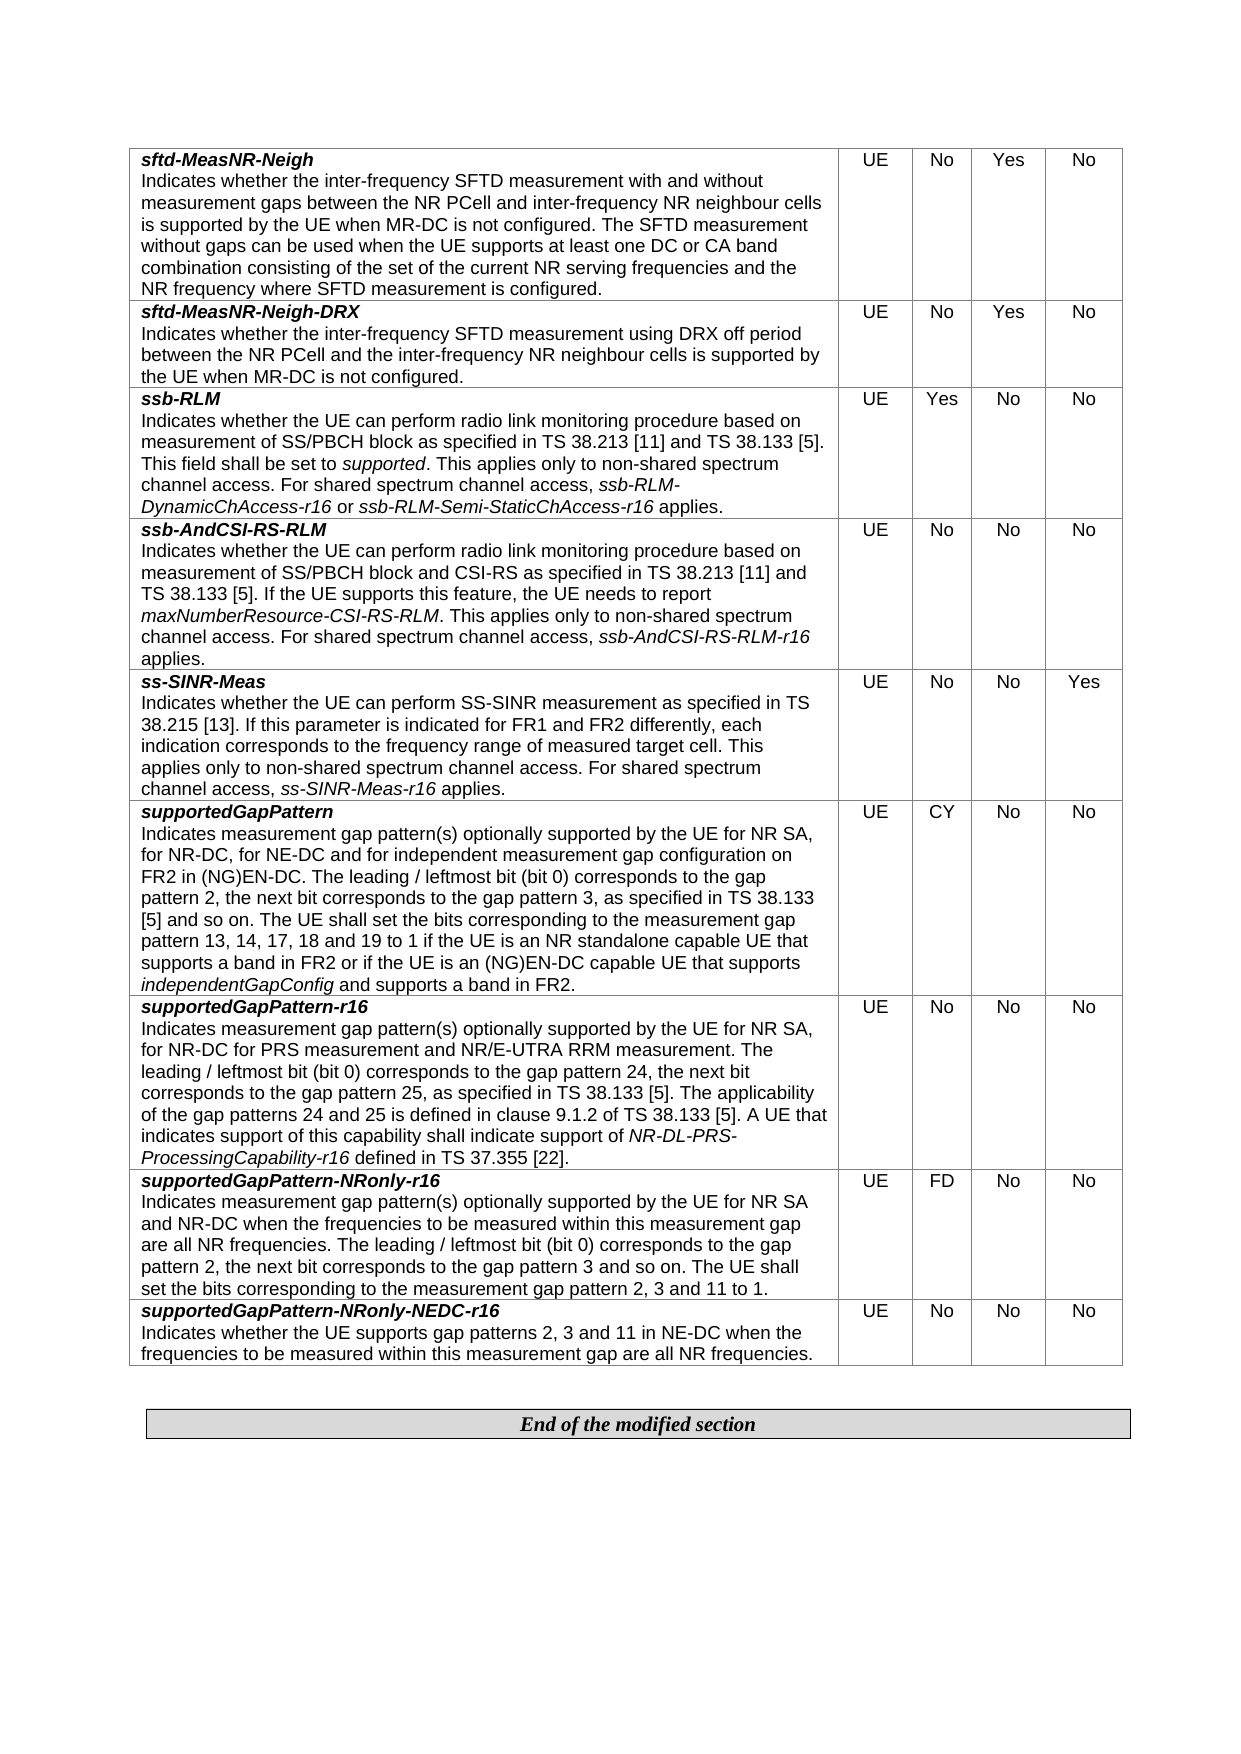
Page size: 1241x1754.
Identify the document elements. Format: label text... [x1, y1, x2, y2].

table_cell UE [839, 801, 912, 995]
table_cell No [913, 1300, 971, 1364]
list End of the modified section [147, 1410, 1130, 1438]
table_cell No [913, 519, 971, 669]
table_cell No [1046, 301, 1122, 387]
table_cell No [1046, 1300, 1122, 1364]
table_cell ssb-AndCSI-RS-RLM Indicates whether the UE can perform radio link monitoring procedure based on measurement of SS/PBCH block and CSI-RS as specified in TS 38.213 [11] and TS 38.133 [5]. If the UE supports this feature, the UE needs to report maxNumberResource-CSI-RS-RLM. This applies only to non-shared spectrum channel access. For shared spectrum channel access, ssb-AndCSI-RS-RLM-r16 applies. [130, 519, 838, 669]
table_cell supportedGapPattern Indicates measurement gap pattern(s) optionally supported by the UE for NR SA, for NR-DC, for NE-DC and for independent measurement gap configuration on FR2 in (NG)EN-DC. The leading / leftmost bit (bit 0) corresponds to the gap pattern 2, the next bit corresponds to the gap pattern 3, as specified in TS 38.133 [5] and so on. The UE shall set the bits corresponding to the measurement gap pattern 13, 14, 17, 18 and 19 to 1 if the UE is an NR standalone capable UE that supports a band in FR2 or if the UE is an (NG)EN-DC capable UE that supports independentGapConfig and supports a band in FR2. [130, 801, 838, 995]
table_cell No [913, 301, 971, 387]
table_cell No [972, 519, 1045, 669]
table_cell sftd-MeasNR-Neigh-DRX Indicates whether the inter-frequency SFTD measurement using DRX off period between the NR PCell and the inter-frequency NR neighbour cells is supported by the UE when MR-DC is not configured. [130, 301, 838, 387]
table_cell Yes [913, 388, 971, 517]
table_cell No [913, 149, 971, 300]
table_cell supportedGapPattern-r16 Indicates measurement gap pattern(s) optionally supported by the UE for NR SA, for NR-DC for PRS measurement and NR/E-UTRA RRM measurement. The leading / leftmost bit (bit 0) corresponds to the gap pattern 24, the next bit corresponds to the gap pattern 25, as specified in TS 38.133 [5]. The applicability of the gap patterns 24 and 25 is defined in clause 9.1.2 of TS 38.133 [5]. A UE that indicates support of this capability shall indicate support of NR-DL-PRS-ProcessingCapability-r16 defined in TS 37.355 [22]. [130, 996, 838, 1168]
table_cell No [1046, 519, 1122, 669]
table_cell No [972, 801, 1045, 995]
table_cell FD [913, 1170, 971, 1299]
table_cell UE [839, 1170, 912, 1299]
table_cell No [1046, 1170, 1122, 1299]
table_cell supportedGapPattern-NRonly-NEDC-r16 Indicates whether the UE supports gap patterns 2, 3 and 11 in NE-DC when the frequencies to be measured within this measurement gap are all NR frequencies. [130, 1300, 838, 1364]
table_cell UE [839, 670, 912, 800]
table_cell UE [839, 519, 912, 669]
table_cell UE [839, 1300, 912, 1364]
table_cell UE [839, 388, 912, 517]
table_cell UE [839, 996, 912, 1168]
table_cell ssb-RLM Indicates whether the UE can perform radio link monitoring procedure based on measurement of SS/PBCH block as specified in TS 38.213 [11] and TS 38.133 [5]. This field shall be set to supported. This applies only to non-shared spectrum channel access. For shared spectrum channel access, ssb-RLM-DynamicChAccess-r16 or ssb-RLM-Semi-StaticChAccess-r16 applies. [130, 388, 838, 517]
table_cell supportedGapPattern-NRonly-r16 Indicates measurement gap pattern(s) optionally supported by the UE for NR SA and NR-DC when the frequencies to be measured within this measurement gap are all NR frequencies. The leading / leftmost bit (bit 0) corresponds to the gap pattern 2, the next bit corresponds to the gap pattern 3 and so on. The UE shall set the bits corresponding to the measurement gap pattern 2, 3 and 11 to 1. [130, 1170, 838, 1299]
table_cell No [972, 388, 1045, 517]
table_cell No [1046, 996, 1122, 1168]
table_cell sftd-MeasNR-Neigh Indicates whether the inter-frequency SFTD measurement with and without measurement gaps between the NR PCell and inter-frequency NR neighbour cells is supported by the UE when MR-DC is not configured. The SFTD measurement without gaps can be used when the UE supports at least one DC or CA band combination consisting of the set of the current NR serving frequencies and the NR frequency where SFTD measurement is configured. [130, 149, 838, 300]
table_cell No [972, 1170, 1045, 1299]
table_cell Yes [1046, 670, 1122, 800]
table_cell No [913, 996, 971, 1168]
table_cell UE [839, 301, 912, 387]
table_cell No [972, 670, 1045, 800]
table_cell ss-SINR-Meas Indicates whether the UE can perform SS-SINR measurement as specified in TS 38.215 [13]. If this parameter is indicated for FR1 and FR2 differently, each indication corresponds to the frequency range of measured target cell. This applies only to non-shared spectrum channel access. For shared spectrum channel access, ss-SINR-Meas-r16 applies. [130, 670, 838, 800]
table_cell Yes [972, 301, 1045, 387]
table_cell No [1046, 149, 1122, 300]
table_cell No [972, 1300, 1045, 1364]
table_cell No [1046, 388, 1122, 517]
table_cell No [972, 996, 1045, 1168]
table_cell CY [913, 801, 971, 995]
table_cell UE [839, 149, 912, 300]
table_cell Yes [972, 149, 1045, 300]
table_cell No [1046, 801, 1122, 995]
table_cell No [913, 670, 971, 800]
